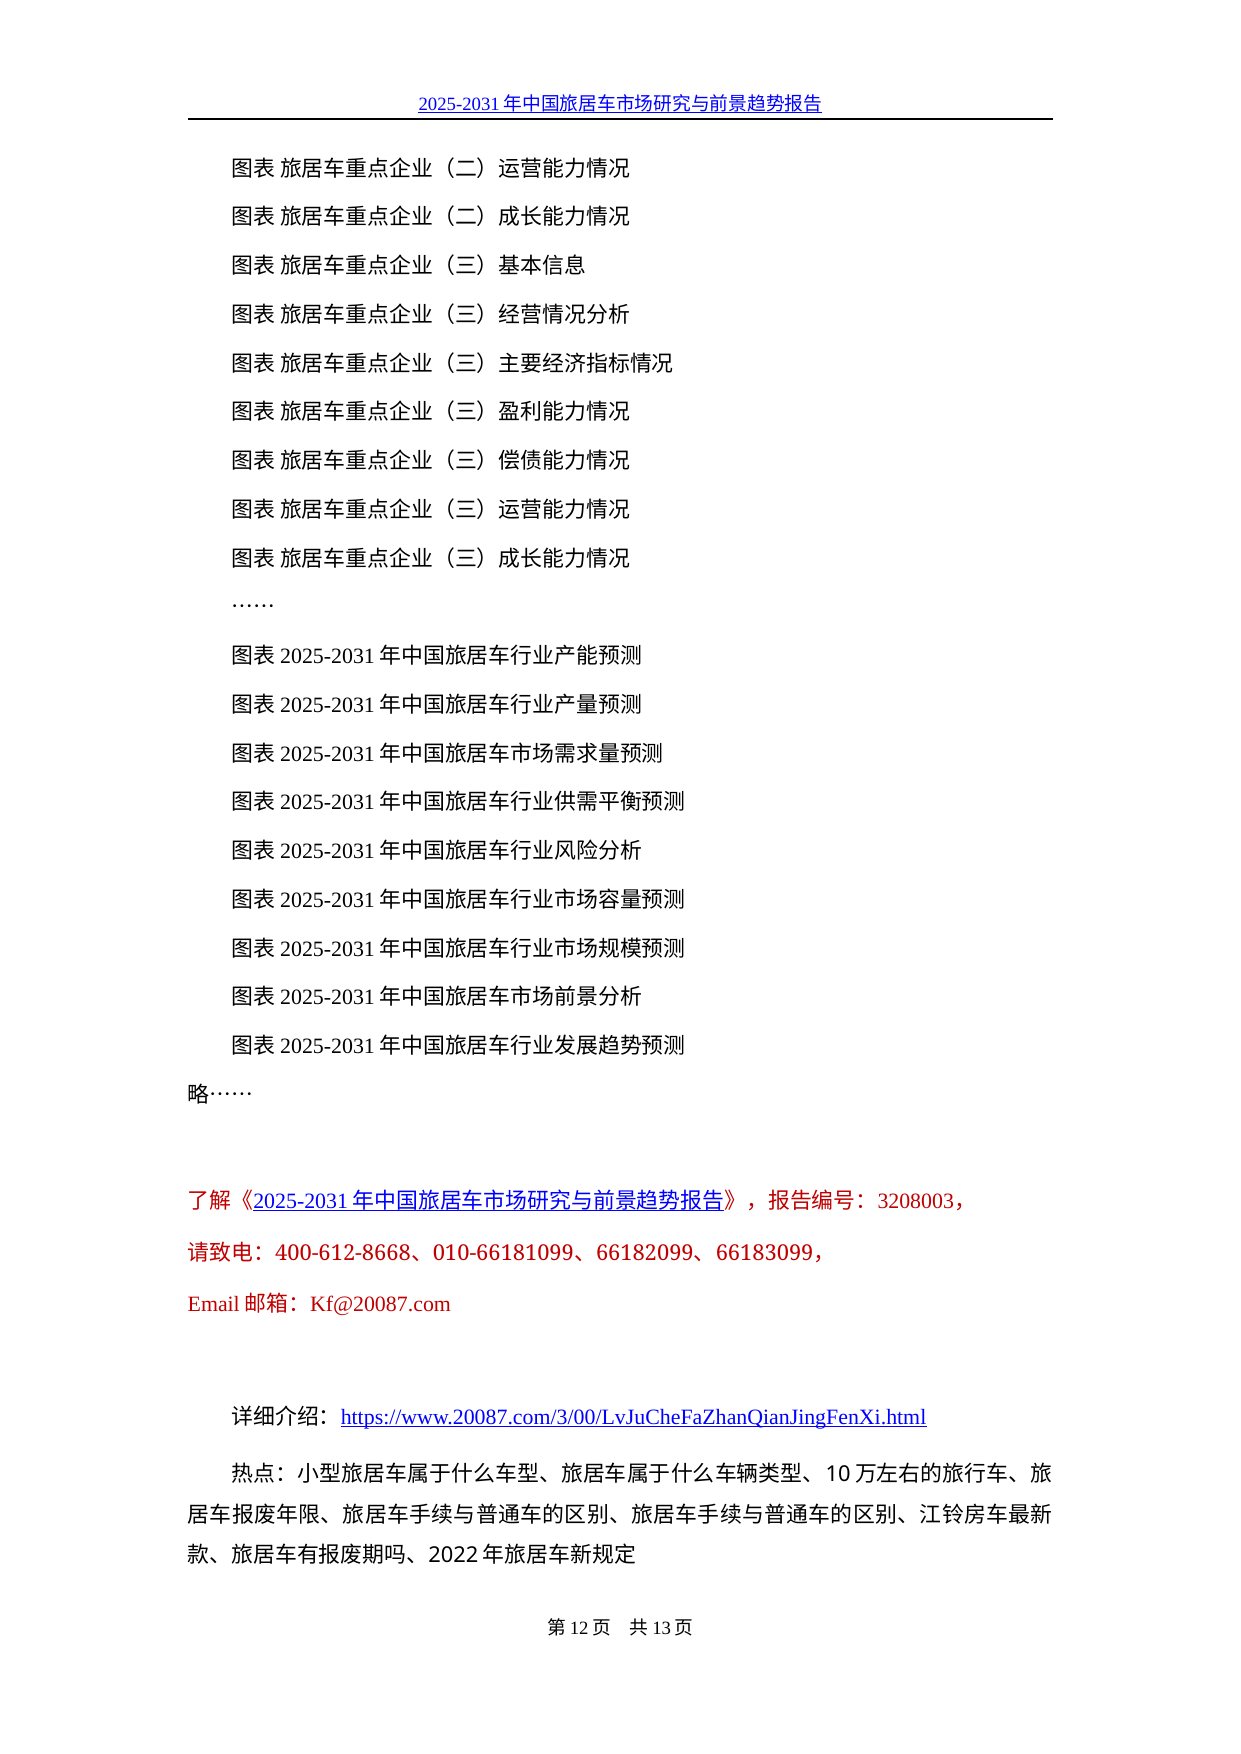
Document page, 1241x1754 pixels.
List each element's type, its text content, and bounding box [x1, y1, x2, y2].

text Email邮箱：Kf@20087.com [187, 1286, 1053, 1318]
text 热点：小型旅居车属于什么车型、旅居车属于什么车辆类型、10万左右的旅行车、旅居车报废年限、旅居车手续与普通车的区别、旅居车手续与普通车的区别、江铃房车最新款、旅居车有报废期吗、2022年旅居车新规定 [187, 1456, 1053, 1569]
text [187, 150, 1053, 1109]
text 详细介绍：https://www.20087.com/3/00/LvJuCheFaZhanQianJingFenXi.html [187, 1399, 1053, 1431]
text 了解《2025-2031年中国旅居车市场研究与前景趋势报告》，报告编号：3208003， [187, 1183, 1053, 1215]
text 请致电：400-612-8668、010-66181099、66182099、66183099， [187, 1234, 1053, 1267]
